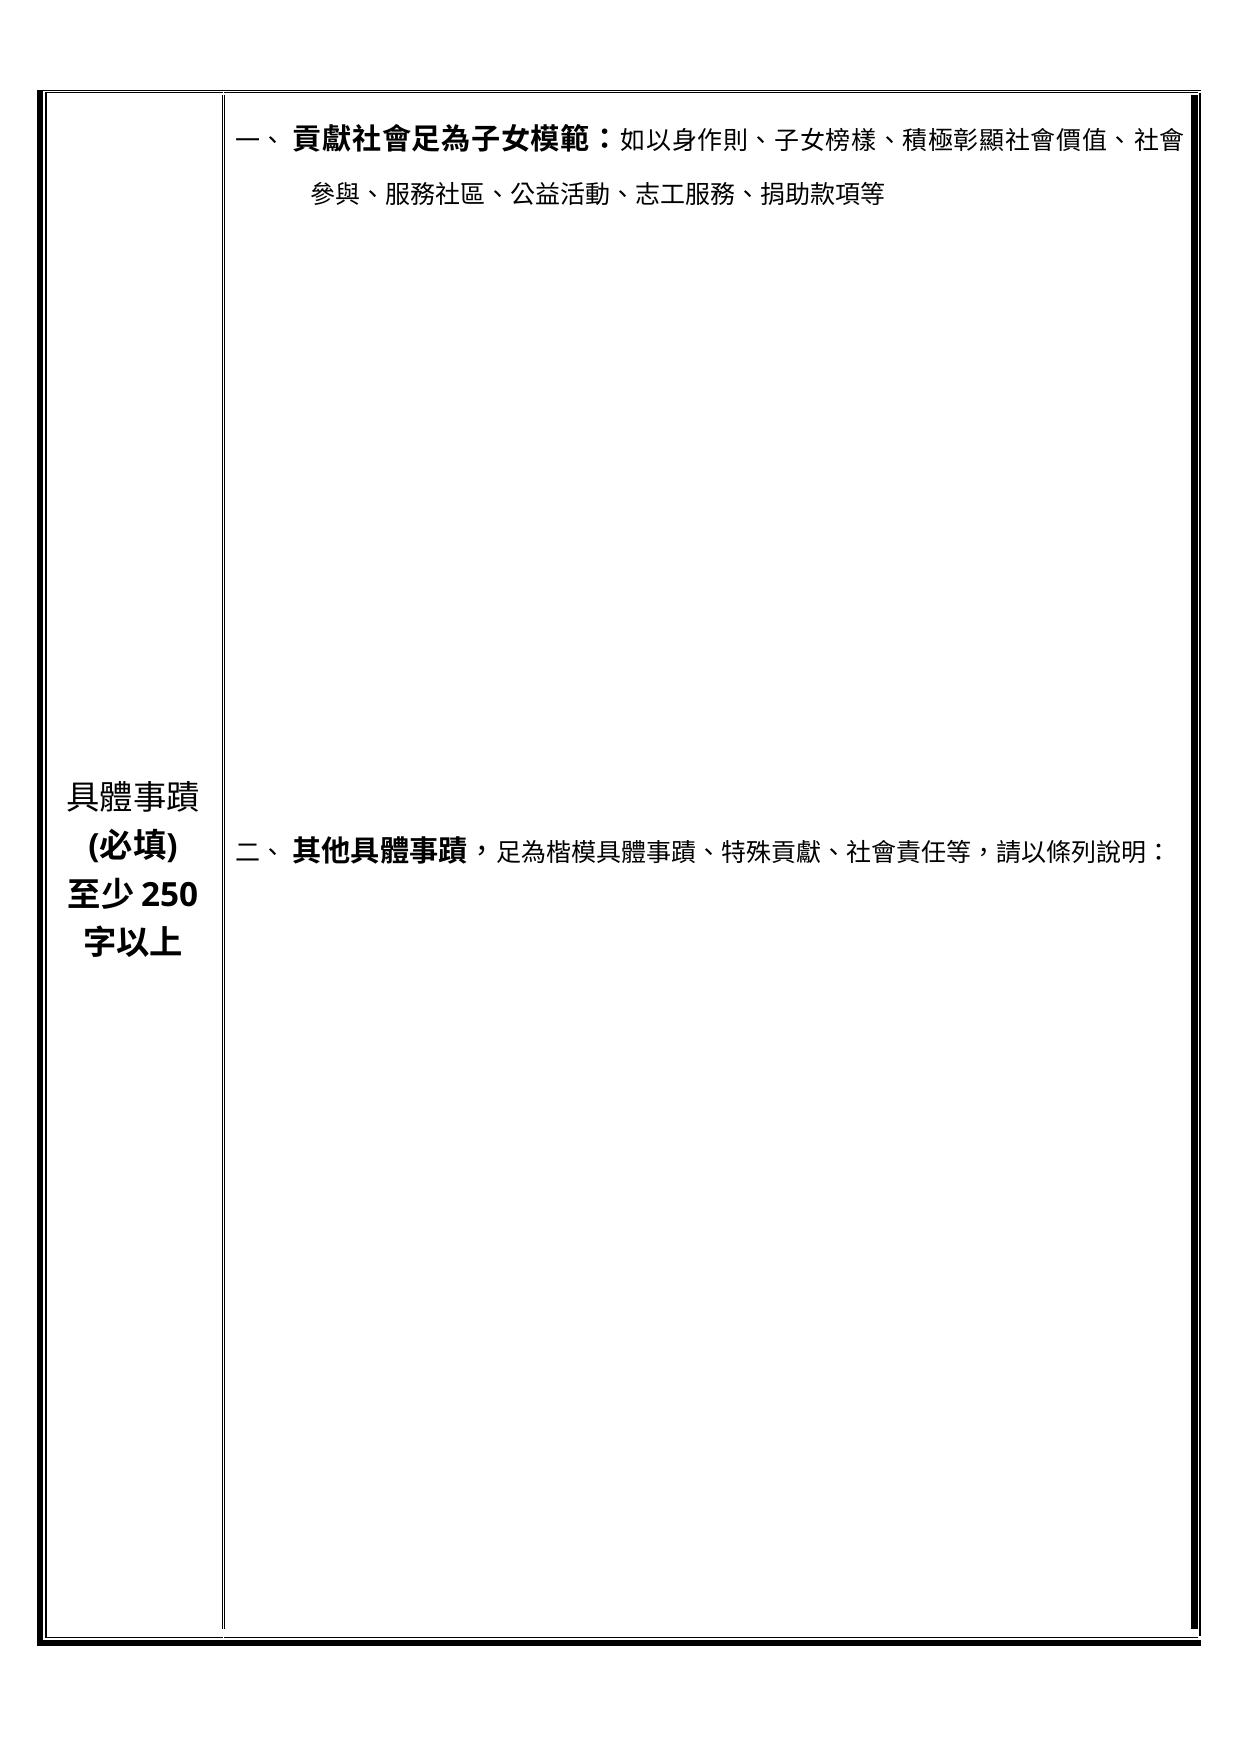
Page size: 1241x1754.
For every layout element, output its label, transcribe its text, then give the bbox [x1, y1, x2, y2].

table_cell 具體事蹟 (必填) 至少250字以上 [47, 91, 224, 1636]
table_cell 貢獻社會足為子女模範：如以身作則、子女榜樣、積極彰顯社會價值、社會參與、服務社區、公益活動、志工服務、捐助款項等 其他具體事蹟，足為楷模具體事蹟、特殊貢獻、社會責任等，請以條列說明： [224, 93, 1196, 1636]
